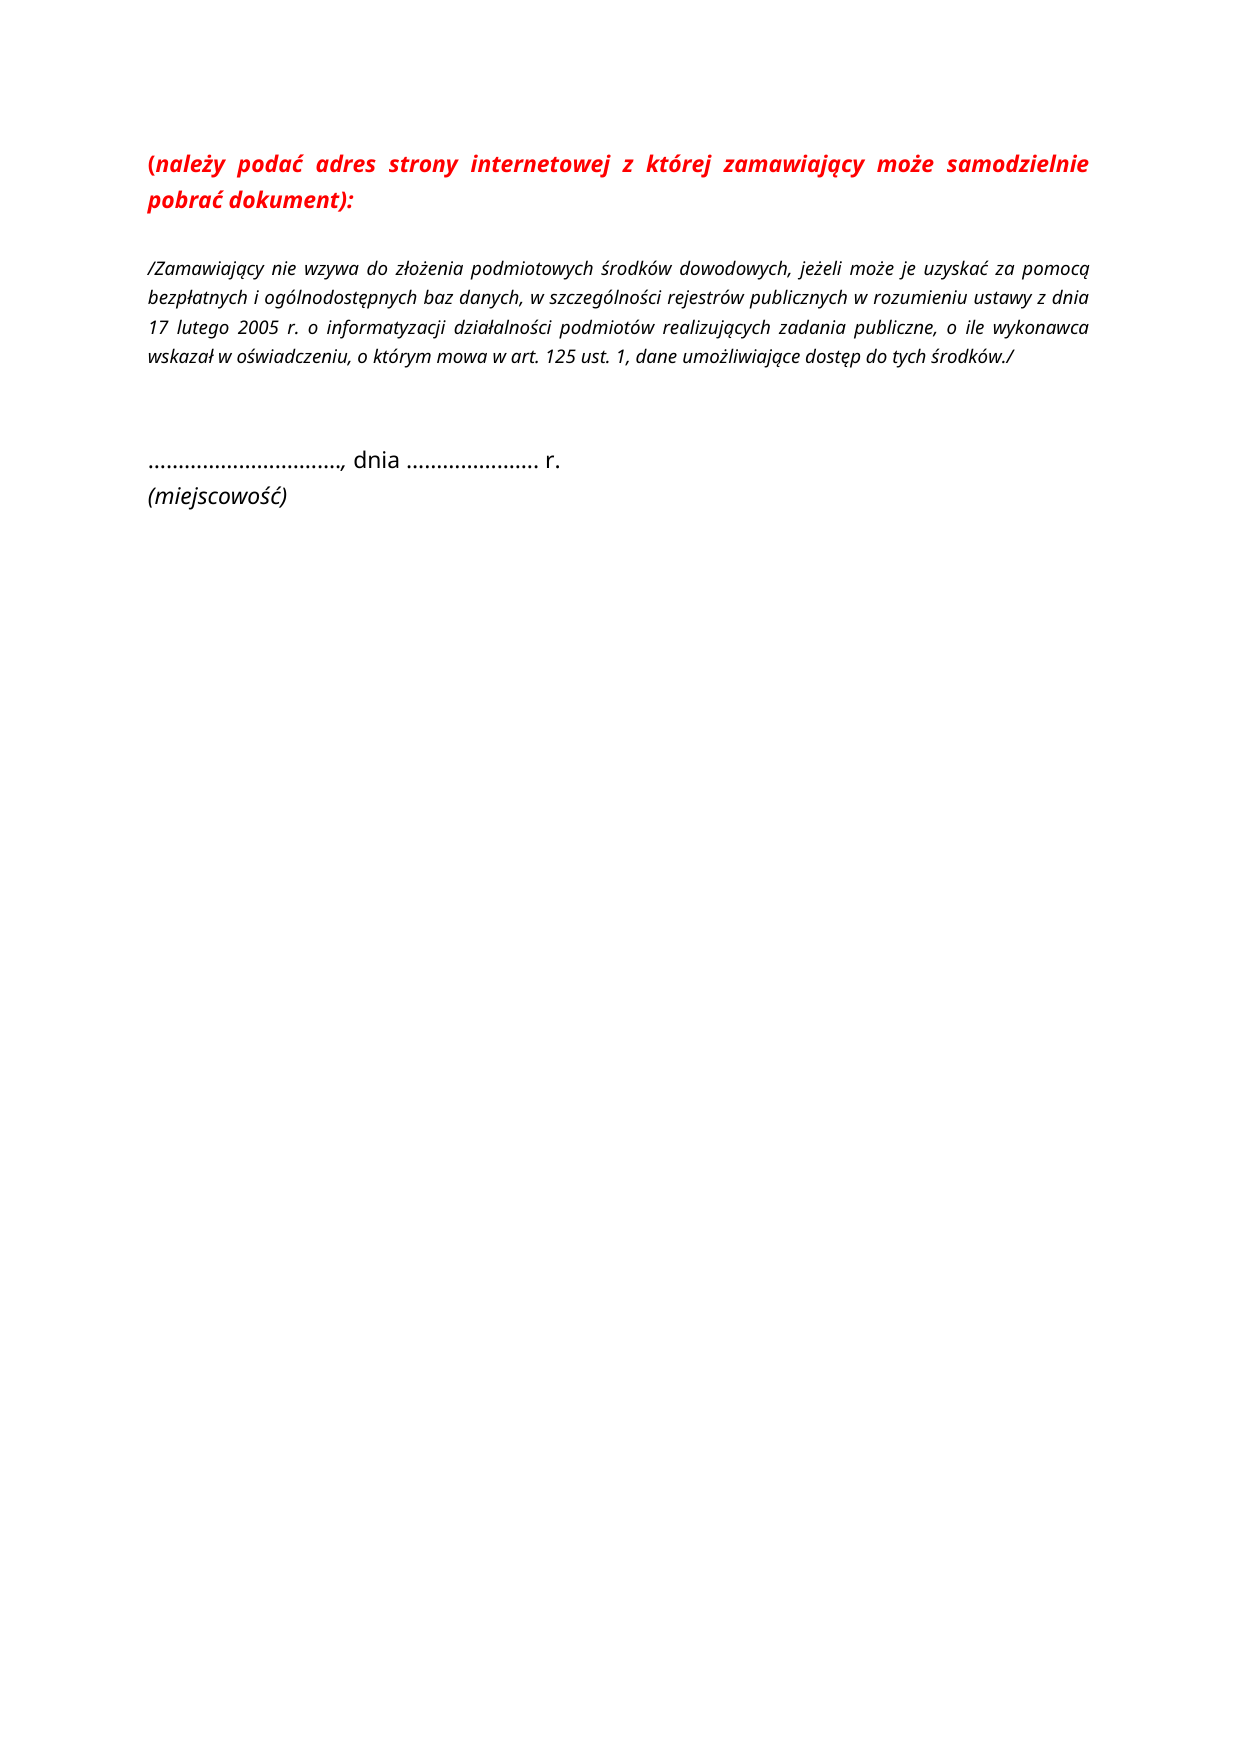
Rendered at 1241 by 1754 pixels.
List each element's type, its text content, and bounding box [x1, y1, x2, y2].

text /Zamawiający nie wzywa do złożenia podmiotowych środków dowodowych, jeżeli może je uzyskać za pomocą bezpłatnych i ogólnodostępnych baz danych, w szczególności rejestrów publicznych w rozumieniu ustawy z dnia 17 lutego 2005 r. o informatyzacji działalności podmiotów realizujących zadania publiczne, o ile wykonawca wskazał w oświadczeniu, o którym mowa w art. 125 ust. 1, dane umożliwiające dostęp do tych środków./ [148, 255, 1093, 369]
text …………………….……., dnia …………………. r. [148, 444, 1093, 476]
text (miejscowość) [148, 480, 1093, 512]
text (należy podać adres strony internetowej z której zamawiający może samodzielnie pobrać dokument): [148, 148, 1093, 215]
